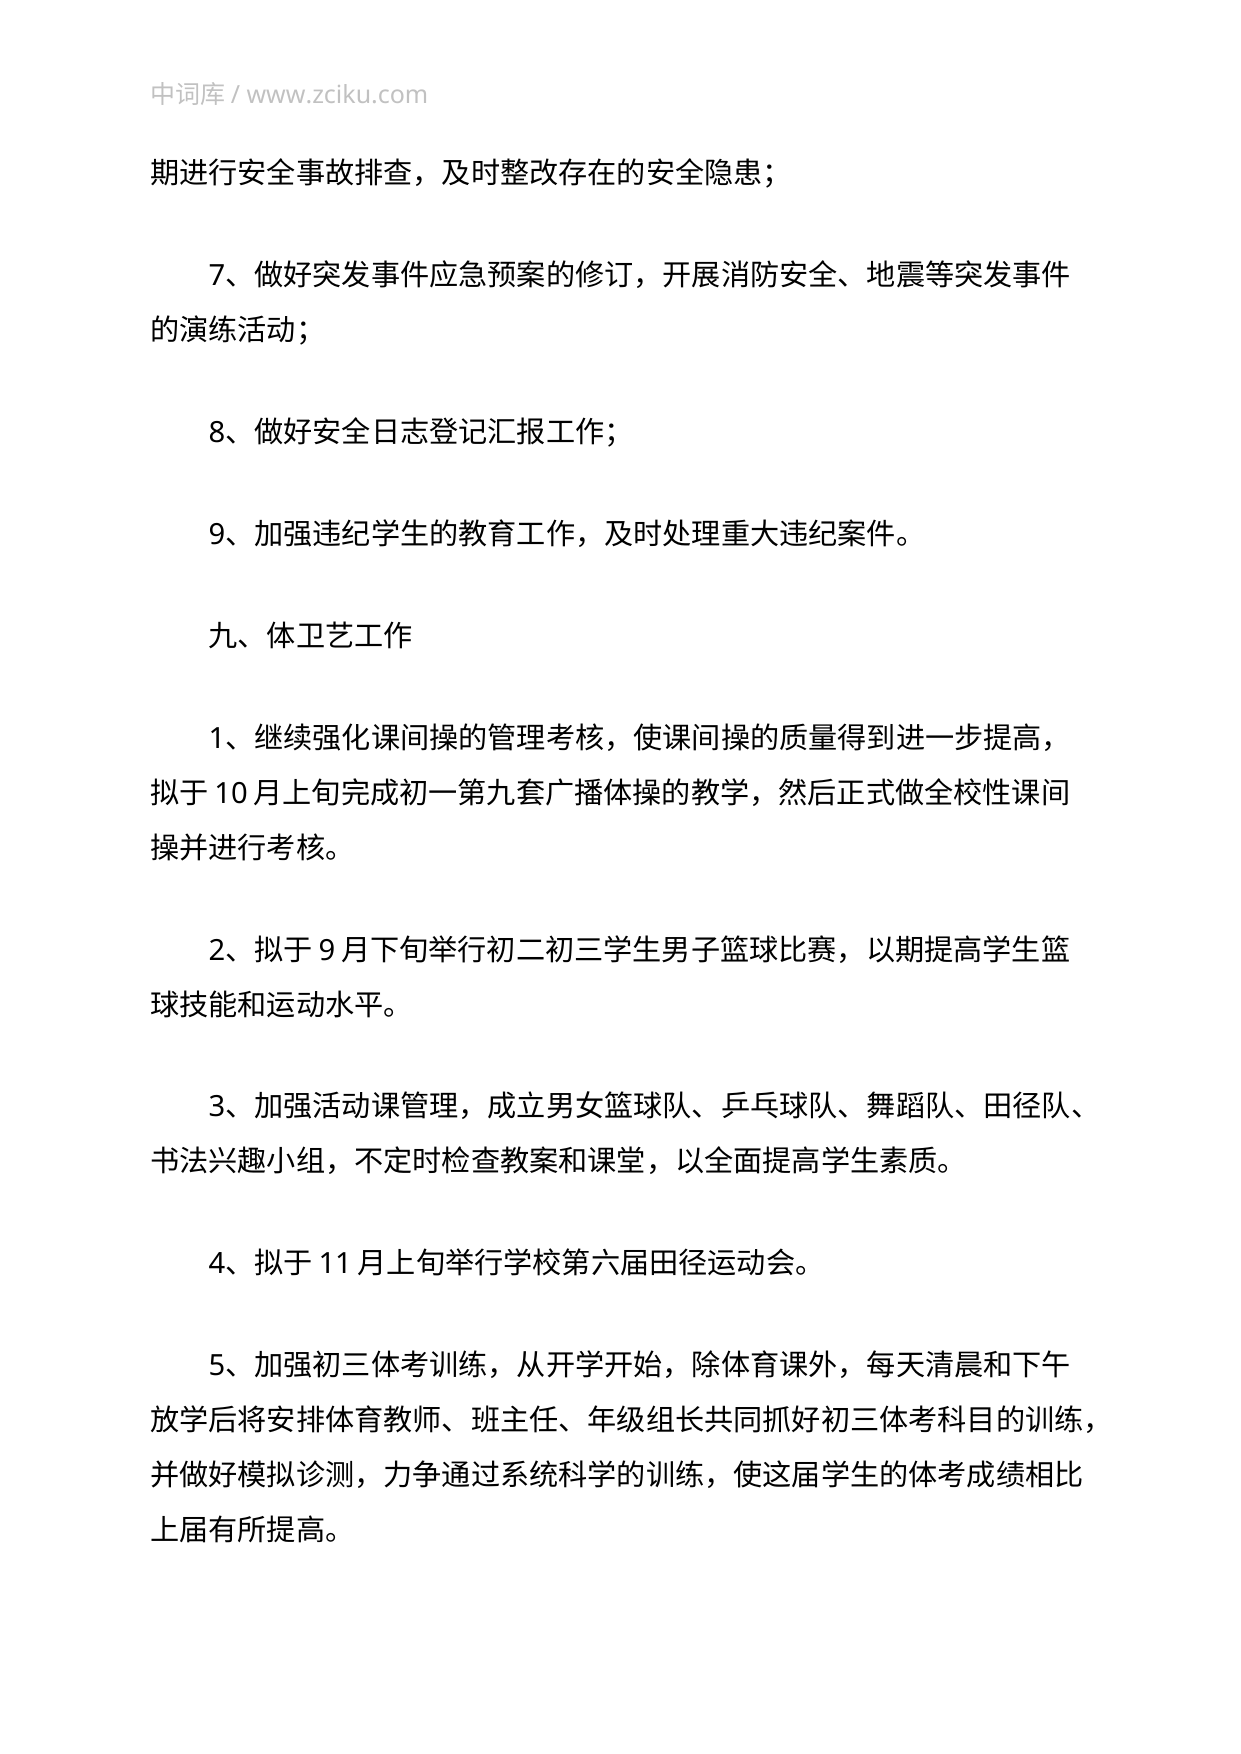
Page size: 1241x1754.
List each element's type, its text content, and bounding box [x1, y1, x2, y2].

text 9、加强违纪学生的教育工作，及时处理重大违纪案件。 [150, 511, 1090, 553]
text 7、做好突发事件应急预案的修订，开展消防安全、地震等突发事件的演练活动； [150, 252, 1090, 349]
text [150, 150, 1090, 192]
text 1、继续强化课间操的管理考核，使课间操的质量得到进一步提高，拟于10月上旬完成初一第九套广播体操的教学，然后正式做全校性课间操并进行考核。 [150, 714, 1090, 867]
text 2、拟于9月下旬举行初二初三学生男子篮球比赛，以期提高学生篮球技能和运动水平。 [150, 926, 1090, 1023]
text 九、体卫艺工作 [150, 612, 1090, 655]
text 5、加强初三体考训练，从开学开始，除体育课外，每天清晨和下午放学后将安排体育教师、班主任、年级组长共同抓好初三体考科目的训练，并做好模拟诊测，力争通过系统科学的训练，使这届学生的体考成绩相比上届有所提高。 [150, 1342, 1090, 1549]
text 3、加强活动课管理，成立男女篮球队、乒乓球队、舞蹈队、田径队、书法兴趣小组，不定时检查教案和课堂，以全面提高学生素质。 [150, 1083, 1090, 1180]
text 4、拟于11月上旬举行学校第六届田径运动会。 [150, 1239, 1090, 1282]
text 8、做好安全日志登记汇报工作； [150, 408, 1090, 451]
